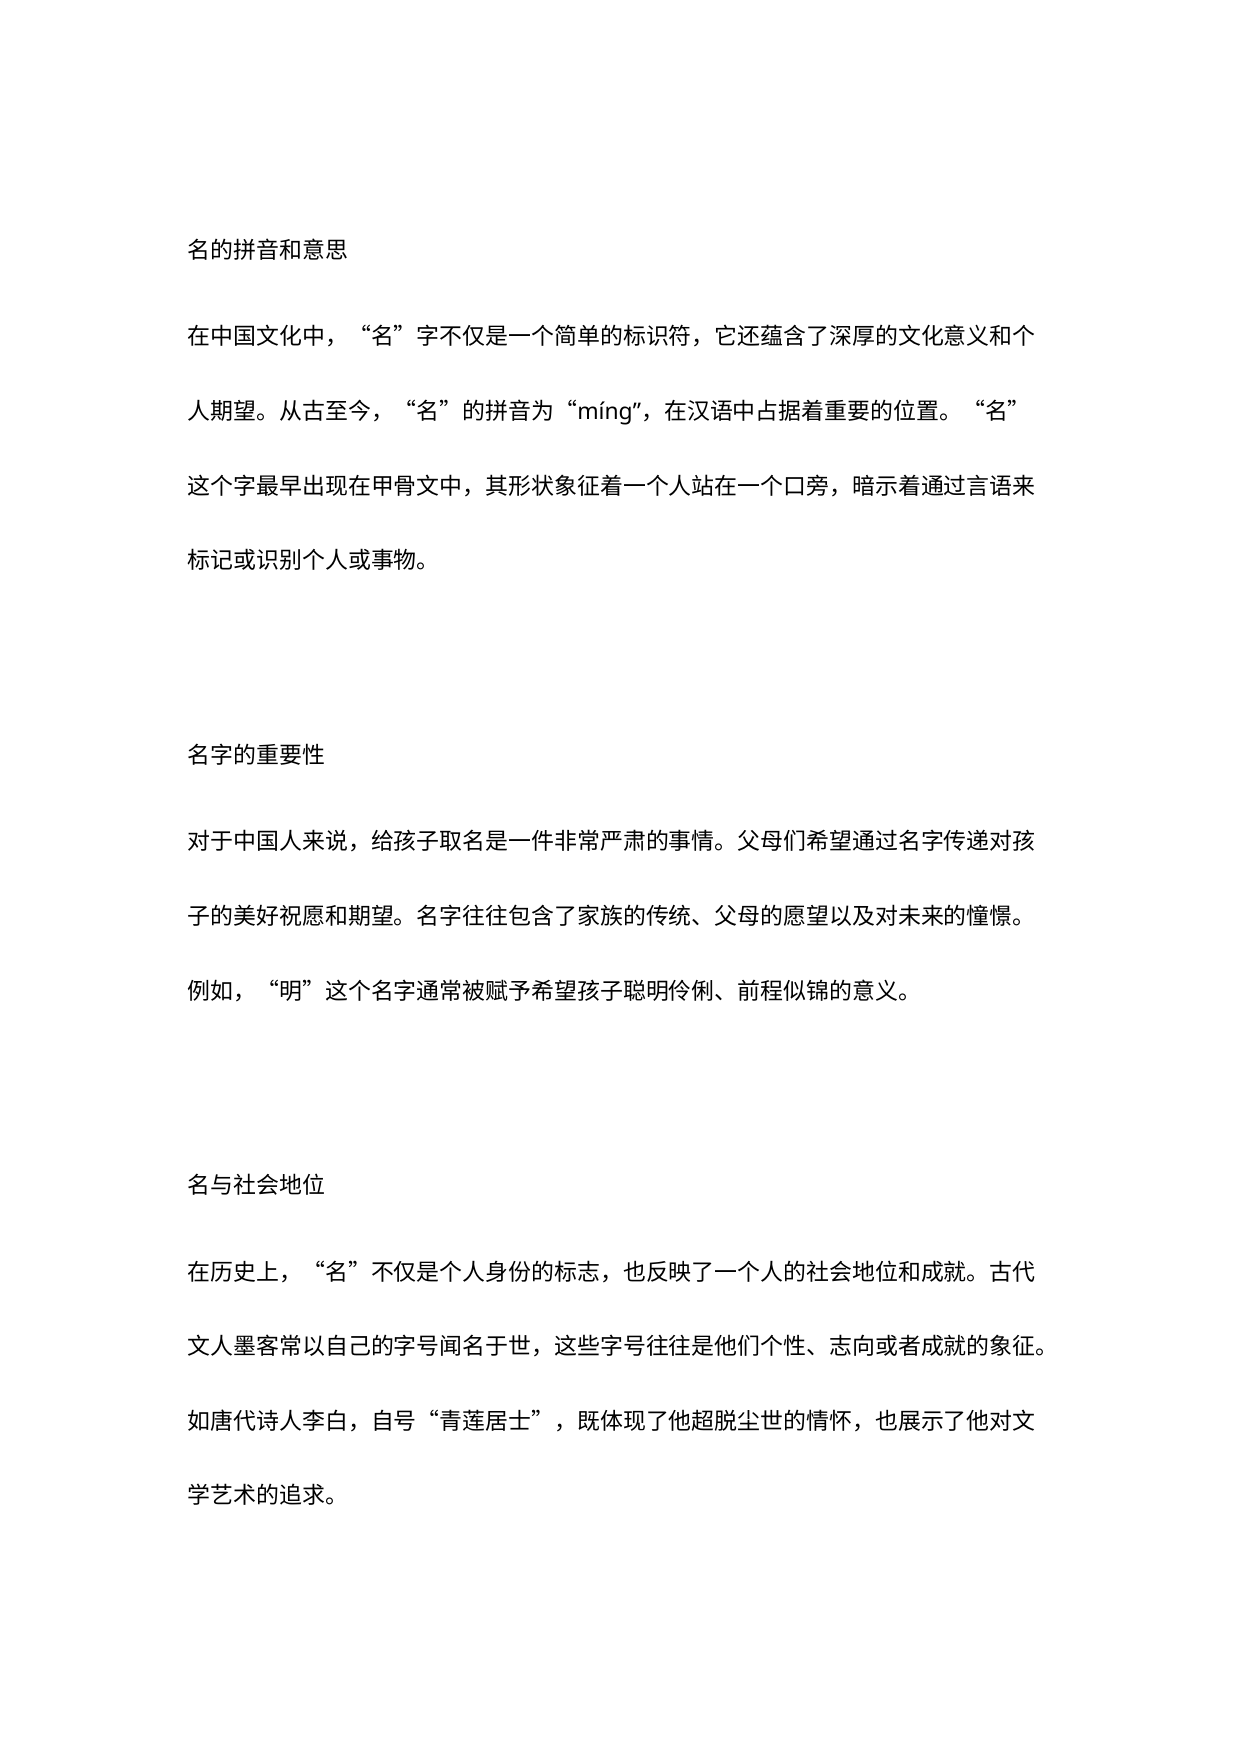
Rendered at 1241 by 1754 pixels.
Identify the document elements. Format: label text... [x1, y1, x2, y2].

text 名与社会地位 [187, 1151, 1053, 1216]
text 在中国文化中，“名”字不仅是一个简单的标识符，它还蕴含了深厚的文化意义和个人期望。从古至今，“名”的拼音为“míng”，在汉语中占据着重要的位置。“名”这个字最早出现在甲骨文中，其形状象征着一个人站在一个口旁，暗示着通过言语来标记或识别个人或事物。 [187, 302, 1053, 591]
text 名的拼音和意思 [187, 216, 1053, 281]
text 名字的重要性 [187, 721, 1053, 786]
text 对于中国人来说，给孩子取名是一件非常严肃的事情。父母们希望通过名字传递对孩子的美好祝愿和期望。名字往往包含了家族的传统、父母的愿望以及对未来的憧憬。例如，“明”这个名字通常被赋予希望孩子聪明伶俐、前程似锦的意义。 [187, 807, 1053, 1022]
text 在历史上，“名”不仅是个人身份的标志，也反映了一个人的社会地位和成就。古代文人墨客常以自己的字号闻名于世，这些字号往往是他们个性、志向或者成就的象征。如唐代诗人李白，自号“青莲居士”，既体现了他超脱尘世的情怀，也展示了他对文学艺术的追求。 [187, 1237, 1053, 1527]
